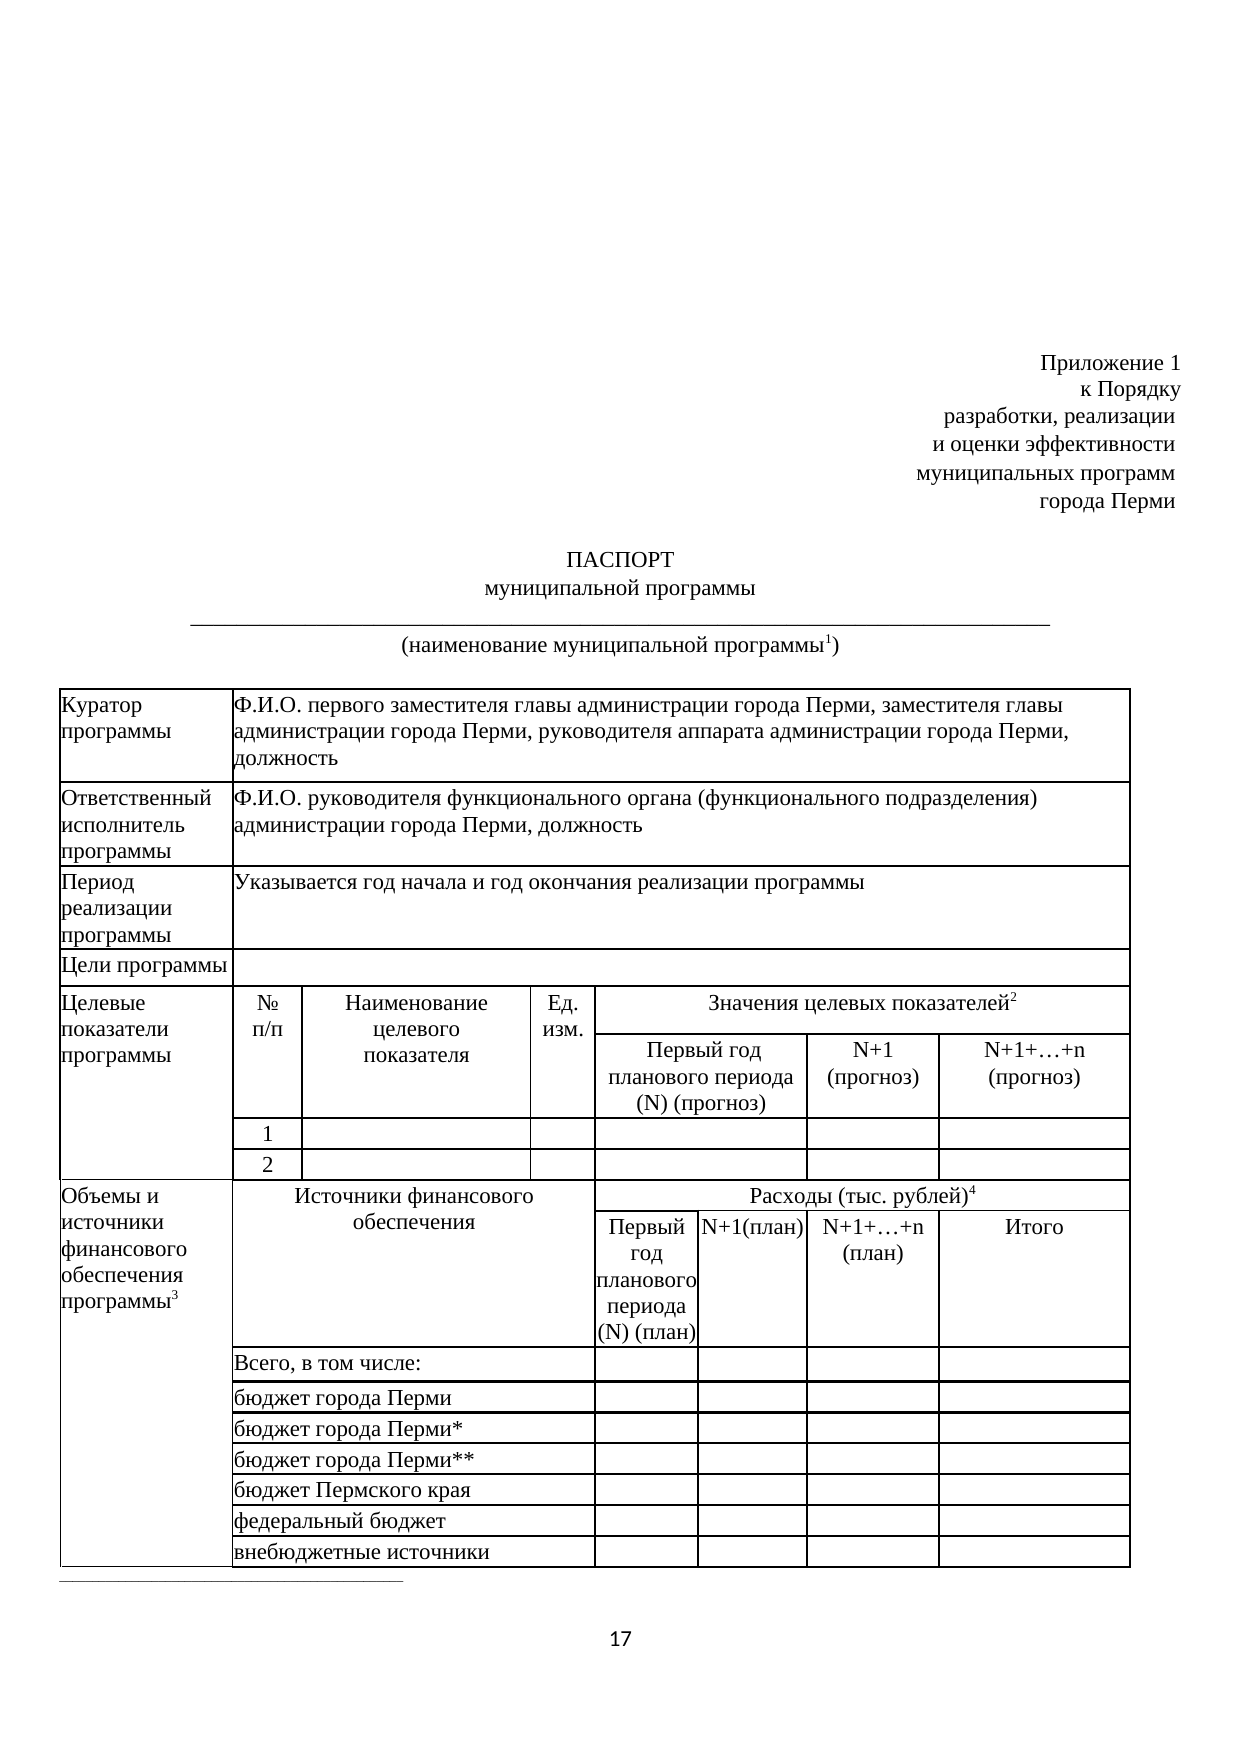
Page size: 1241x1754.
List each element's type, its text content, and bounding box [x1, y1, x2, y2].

table_cell [699, 1383, 806, 1411]
table_cell [699, 1348, 806, 1380]
table_cell Источники финансового обеспечения [233, 1181, 594, 1346]
table_cell [699, 1444, 806, 1473]
table_cell Ф.И.О. руководителя функционального органа (функционального подразделения) администрации города Перми, должность [234, 783, 1129, 864]
table_cell [303, 1150, 530, 1179]
table_cell N+1 (прогноз) [808, 1035, 938, 1117]
table_cell [596, 1348, 697, 1380]
table_cell [699, 1506, 806, 1535]
table_cell Указывается год начала и год окончания реализации программы [234, 867, 1129, 948]
text к Порядку [59, 375, 1181, 402]
table_cell [699, 1414, 806, 1442]
table_cell [940, 1414, 1129, 1442]
table_cell [596, 1383, 697, 1411]
table_cell N+1(план) [699, 1211, 806, 1346]
table_cell [808, 1383, 938, 1411]
table_cell [699, 1537, 806, 1566]
table_cell Цели программы [61, 950, 232, 985]
table_cell 1 [234, 1119, 301, 1148]
table_cell [531, 1119, 594, 1148]
table_cell [699, 1475, 806, 1504]
table_cell [940, 1150, 1129, 1179]
table_cell бюджет города Перми** [233, 1444, 594, 1473]
table_cell Ответственный исполнитель программы [61, 783, 232, 864]
table_cell [596, 1444, 697, 1473]
table_cell [940, 1119, 1129, 1148]
table_cell [940, 1537, 1129, 1566]
text муниципальной программы [59, 574, 1181, 601]
table_cell [940, 1444, 1129, 1473]
table_cell Расходы (тыс. рублей)4 [596, 1181, 1129, 1209]
table_cell [808, 1348, 938, 1380]
text ____________________________________________________ [59, 1568, 1181, 1594]
table_cell [596, 1506, 697, 1535]
table_cell [596, 1414, 697, 1442]
table_cell [234, 950, 1129, 985]
table_cell федеральный бюджет [233, 1506, 594, 1535]
table_cell [808, 1150, 938, 1179]
table_cell [596, 1475, 697, 1504]
table_cell Наименование целевого показателя [303, 987, 530, 1117]
text Приложение 1 [59, 349, 1181, 375]
text ПАСПОРТ [59, 546, 1181, 572]
table_cell [596, 1150, 806, 1179]
text ___________________________________________________________________________ [59, 603, 1181, 629]
table_cell [808, 1475, 938, 1504]
table_cell [808, 1506, 938, 1535]
table_cell бюджет города Перми* [233, 1414, 594, 1442]
table_cell [940, 1383, 1129, 1411]
table_cell 2 [234, 1150, 301, 1179]
table_cell [596, 1537, 697, 1566]
table_cell Период реализации программы [61, 867, 232, 948]
table_cell внебюджетные источники [233, 1537, 594, 1566]
table_cell Итого [940, 1211, 1129, 1346]
table_header Ф.И.О. первого заместителя главы администрации города Перми, заместителя главы администрации города Перми, руководителя аппарата администрации города Перми, должность [234, 690, 1129, 781]
table_cell Объемы и источники финансового обеспечения программы3 [61, 1180, 232, 1566]
text (наименование муниципальной программы1) [59, 631, 1181, 657]
table_cell [808, 1537, 938, 1566]
table_cell [531, 1150, 594, 1179]
table_cell [303, 1119, 530, 1148]
table_cell Всего, в том числе: [233, 1348, 594, 1380]
table_cell Первый год планового периода (N) (план) [596, 1212, 697, 1346]
table_cell [808, 1444, 938, 1473]
table_cell № п/п [234, 987, 301, 1117]
table_cell [940, 1506, 1129, 1535]
table_cell [940, 1348, 1129, 1380]
table_cell [808, 1119, 938, 1148]
table_cell бюджет Пермского края [233, 1475, 594, 1504]
table_header Куратор программы [61, 690, 232, 781]
table_cell [808, 1414, 938, 1442]
table_cell N+1+…+n (план) [808, 1211, 938, 1346]
table_cell бюджет города Перми [233, 1383, 594, 1411]
table_cell Ед. изм. [531, 987, 594, 1117]
table_cell Значения целевых показателей2 [596, 987, 1129, 1033]
table_cell [596, 1119, 806, 1148]
table_cell N+1+…+n (прогноз) [940, 1035, 1129, 1117]
table_cell Первый год планового периода (N) (прогноз) [596, 1035, 806, 1117]
table_cell Целевые показатели программы [61, 987, 232, 1179]
table_cell [940, 1475, 1129, 1504]
text разработки, реализации и оценки эффективности муниципальных программ города Перми [59, 402, 1181, 543]
